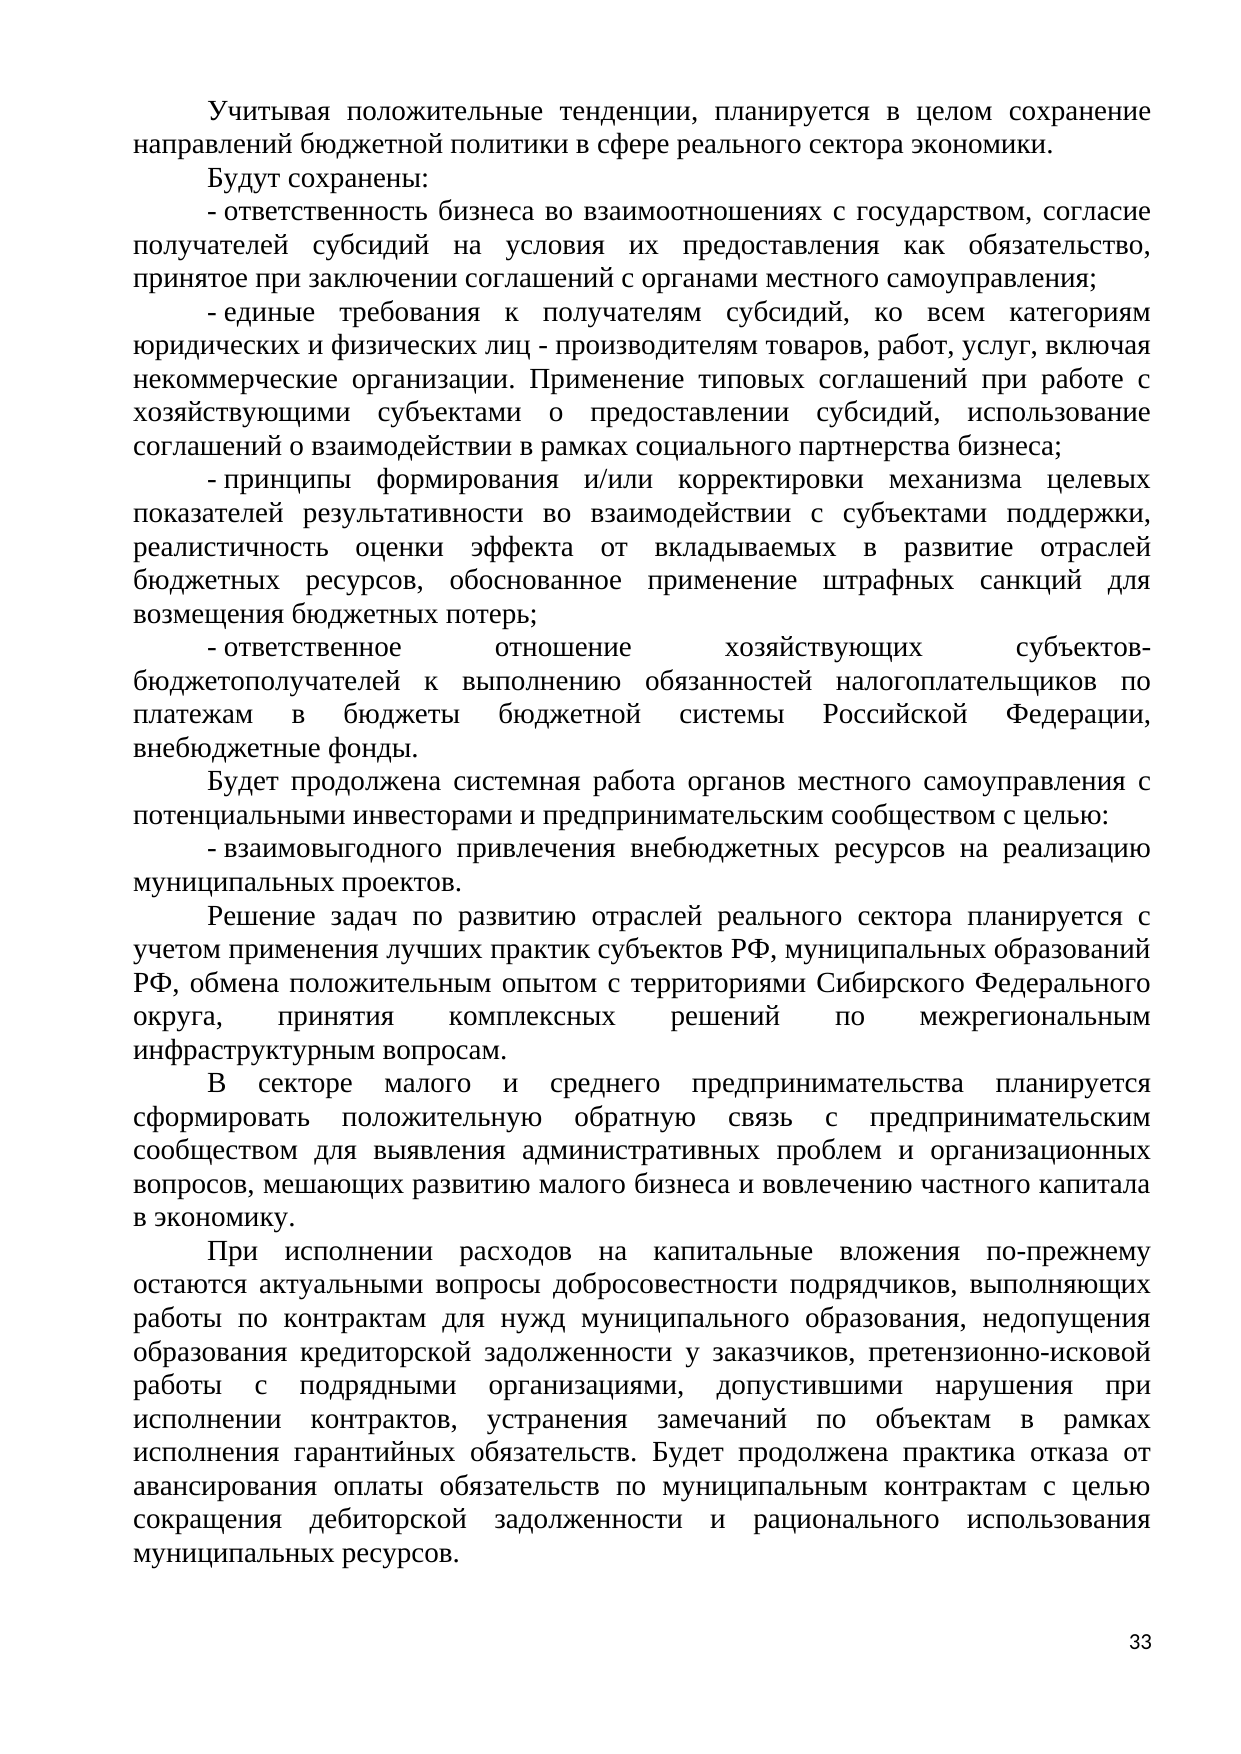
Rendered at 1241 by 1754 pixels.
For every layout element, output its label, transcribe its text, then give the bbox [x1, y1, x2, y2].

text В секторе малого и среднего предпринимательства планируется сформировать положительную обратную связь с предпринимательским сообществом для выявления административных проблем и организационных вопросов, мешающих развитию малого бизнеса и вовлечению частного капитала в экономику. [133, 1065, 1152, 1233]
text Будет продолжена системная работа органов местного самоуправления с потенциальными инвесторами и предпринимательским сообществом с целью: [133, 763, 1152, 831]
text Решение задач по развитию отраслей реального сектора планируется с учетом применения лучших практик субъектов РФ, муниципальных образований РФ, обмена положительным опытом с территориями Сибирского Федерального округа, принятия комплексных решений по межрегиональным инфраструктурным вопросам. [133, 898, 1152, 1065]
text - взаимовыгодного привлечения внебюджетных ресурсов на реализацию муниципальных проектов. [133, 831, 1152, 898]
text Учитывая положительные тенденции, планируется в целом сохранение направлений бюджетной политики в сфере реального сектора экономики. [133, 93, 1152, 160]
text Будут сохранены: [133, 160, 1152, 193]
text - ответственное отношение хозяйствующих субъектов-бюджетополучателей к выполнению обязанностей налогоплательщиков по платежам в бюджеты бюджетной системы Российской Федерации, внебюджетные фонды. [133, 629, 1152, 763]
text - единые требования к получателям субсидий, ко всем категориям юридических и физических лиц - производителям товаров, работ, услуг, включая некоммерческие организации. Применение типовых соглашений при работе с хозяйствующими субъектами о предоставлении субсидий, использование соглашений о взаимодействии в рамках социального партнерства бизнеса; [133, 294, 1152, 462]
text - принципы формирования и/или корректировки механизма целевых показателей результативности во взаимодействии с субъектами поддержки, реалистичность оценки эффекта от вкладываемых в развитие отраслей бюджетных ресурсов, обоснованное применение штрафных санкций для возмещения бюджетных потерь; [133, 462, 1152, 629]
text При исполнении расходов на капитальные вложения по-прежнему остаются актуальными вопросы добросовестности подрядчиков, выполняющих работы по контрактам для нужд муниципального образования, недопущения образования кредиторской задолженности у заказчиков, претензионно-исковой работы с подрядными организациями, допустившими нарушения при исполнении контрактов, устранения замечаний по объектам в рамках исполнения гарантийных обязательств. Будет продолжена практика отказа от авансирования оплаты обязательств по муниципальным контрактам с целью сокращения дебиторской задолженности и рационального использования муниципальных ресурсов. [133, 1233, 1152, 1568]
text - ответственность бизнеса во взаимоотношениях с государством, согласие получателей субсидий на условия их предоставления как обязательство, принятое при заключении соглашений с органами местного самоуправления; [133, 193, 1152, 294]
